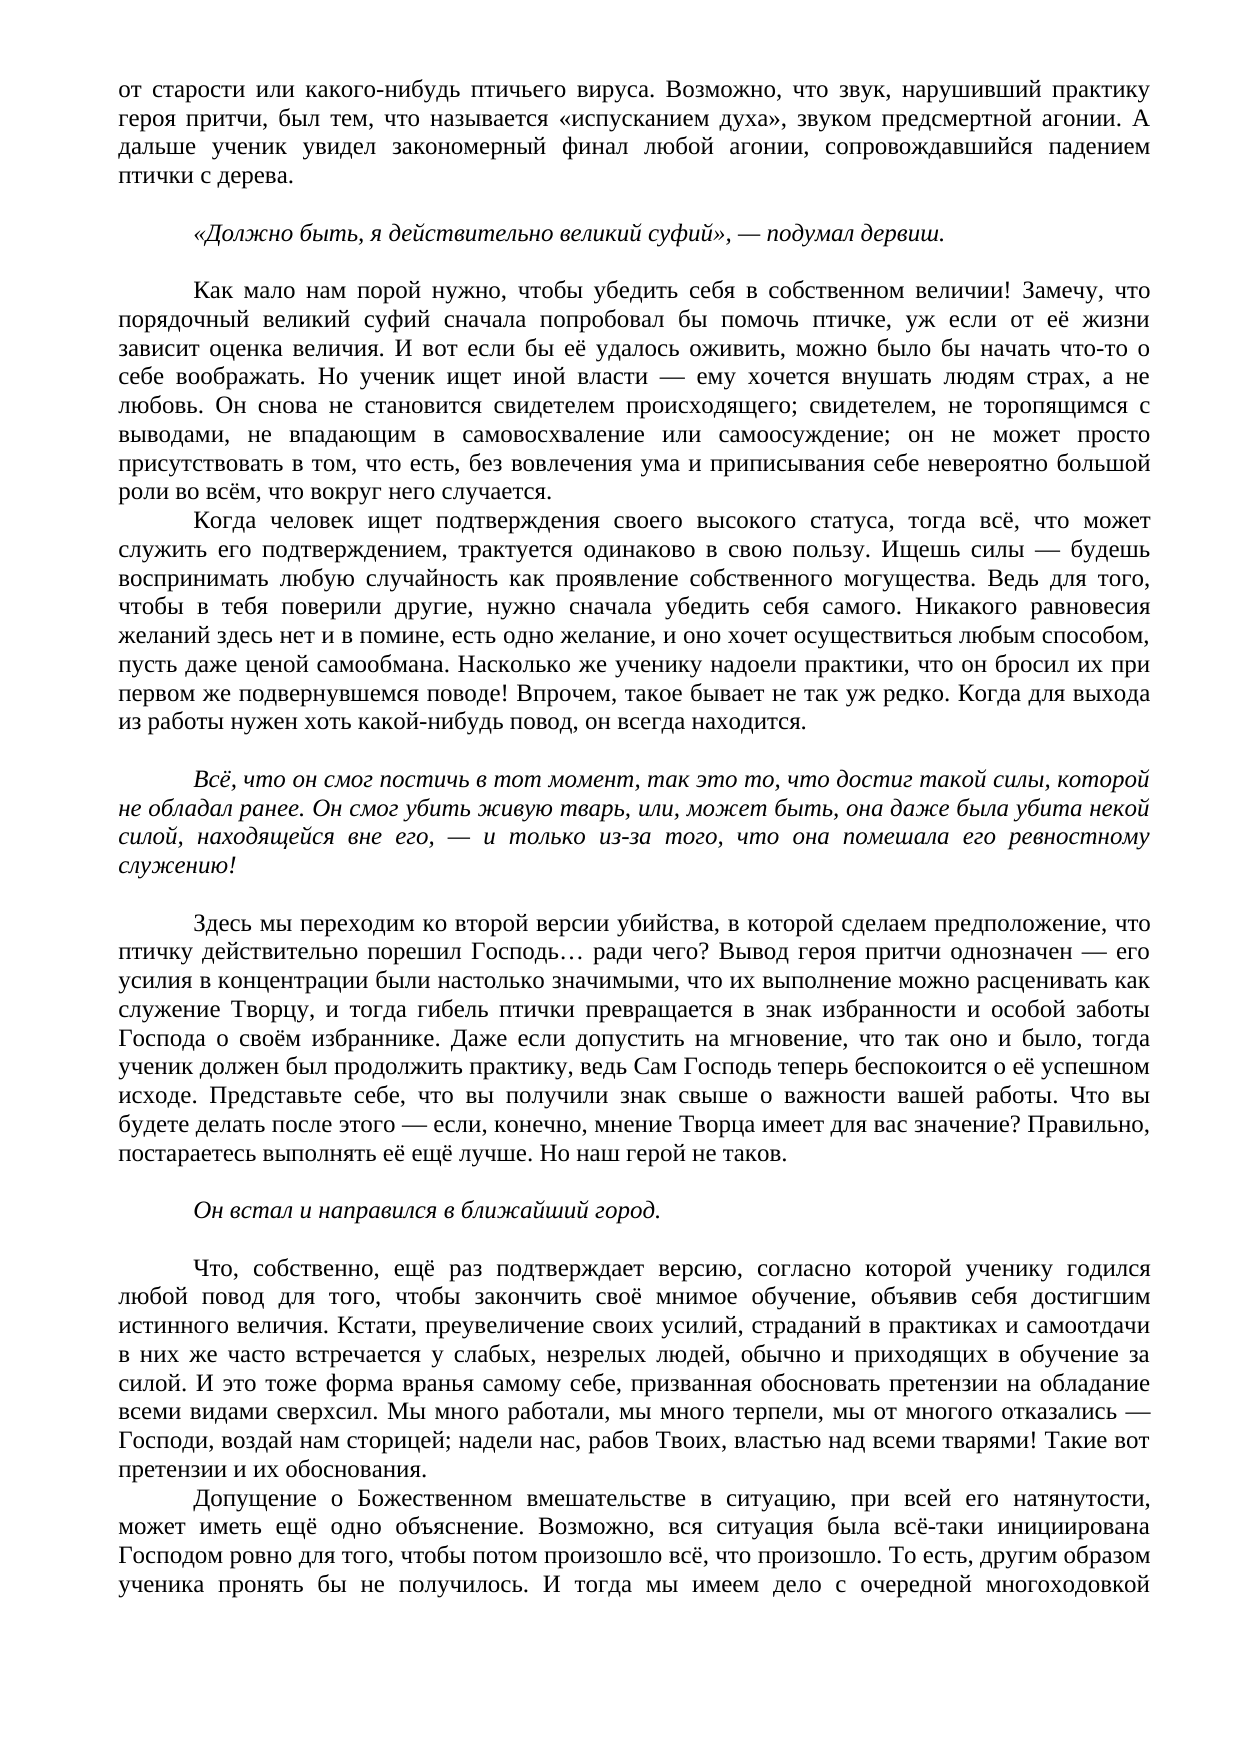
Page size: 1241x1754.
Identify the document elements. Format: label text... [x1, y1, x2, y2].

text Здесь мы переходим ко второй версии убийства, в которой сделаем предположение, что птичку действительно порешил Господь… ради чего? Вывод героя притчи однозначен — его усилия в концентрации были настолько значимыми, что их выполнение можно расценивать как служение Творцу, и тогда гибель птички превращается в знак избранности и особой заботы Господа о своём избраннике. Даже если допустить на мгновение, что так оно и было, тогда ученик должен был продолжить практику, ведь Сам Господь теперь беспокоится о её успешном исходе. Представьте себе, что вы получили знак свыше о важности вашей работы. Что вы будете делать после этого — если, конечно, мнение Творца имеет для вас значение? Правильно, постараетесь выполнять её ещё лучше. Но наш герой не таков. [118, 908, 1152, 1166]
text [118, 74, 1152, 189]
text Что, собственно, ещё раз подтверждает версию, согласно которой ученику годился любой повод для того, чтобы закончить своё мнимое обучение, объявив себя достигшим истинного величия. Кстати, преувеличение своих усилий, страданий в практиках и самоотдачи в них же часто встречается у слабых, незрелых людей, обычно и приходящих в обучение за силой. И это тоже форма вранья самому себе, призванная обосновать претензии на обладание всеми видами сверхсил. Мы много работали, мы много терпели, мы от многого отказались — Господи, воздай нам сторицей; надели нас, рабов Твоих, властью над всеми тварями! Такие вот претензии и их обоснования. [118, 1253, 1152, 1483]
text Всё, что он смог постичь в тот момент, так это то, что достиг такой силы, которой не обладал ранее. Он смог убить живую тварь, или, может быть, она даже была убита некой силой, находящейся вне его, — и только из-за того, что она помешала его ревностному служению! [118, 764, 1152, 879]
text «Должно быть, я действительно великий суфий», — подумал дервиш. [118, 218, 1152, 246]
text Когда человек ищет подтверждения своего высокого статуса, тогда всё, что может служить его подтверждением, трактуется одинаково в свою пользу. Ищешь силы — будешь воспринимать любую случайность как проявление собственного могущества. Ведь для того, чтобы в тебя поверили другие, нужно сначала убедить себя самого. Никакого равновесия желаний здесь нет и в помине, есть одно желание, и оно хочет осуществиться любым способом, пусть даже ценой самообмана. Насколько же ученику надоели практики, что он бросил их при первом же подвернувшемся поводе! Впрочем, такое бывает не так уж редко. Когда для выхода из работы нужен хоть какой-нибудь повод, он всегда находится. [118, 505, 1152, 735]
text Как мало нам порой нужно, чтобы убедить себя в собственном величии! Замечу, что порядочный великий суфий сначала попробовал бы помочь птичке, уж если от её жизни зависит оценка величия. И вот если бы её удалось оживить, можно было бы начать что-то о себе воображать. Но ученик ищет иной власти — ему хочется внушать людям страх, а не любовь. Он снова не становится свидетелем происходящего; свидетелем, не торопящимся с выводами, не впадающим в самовосхваление или самоосуждение; он не может просто присутствовать в том, что есть, без вовлечения ума и приписывания себе невероятно большой роли во всём, что вокруг него случается. [118, 275, 1152, 505]
text Он встал и направился в ближайший город. [118, 1195, 1152, 1224]
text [118, 1483, 1152, 1598]
